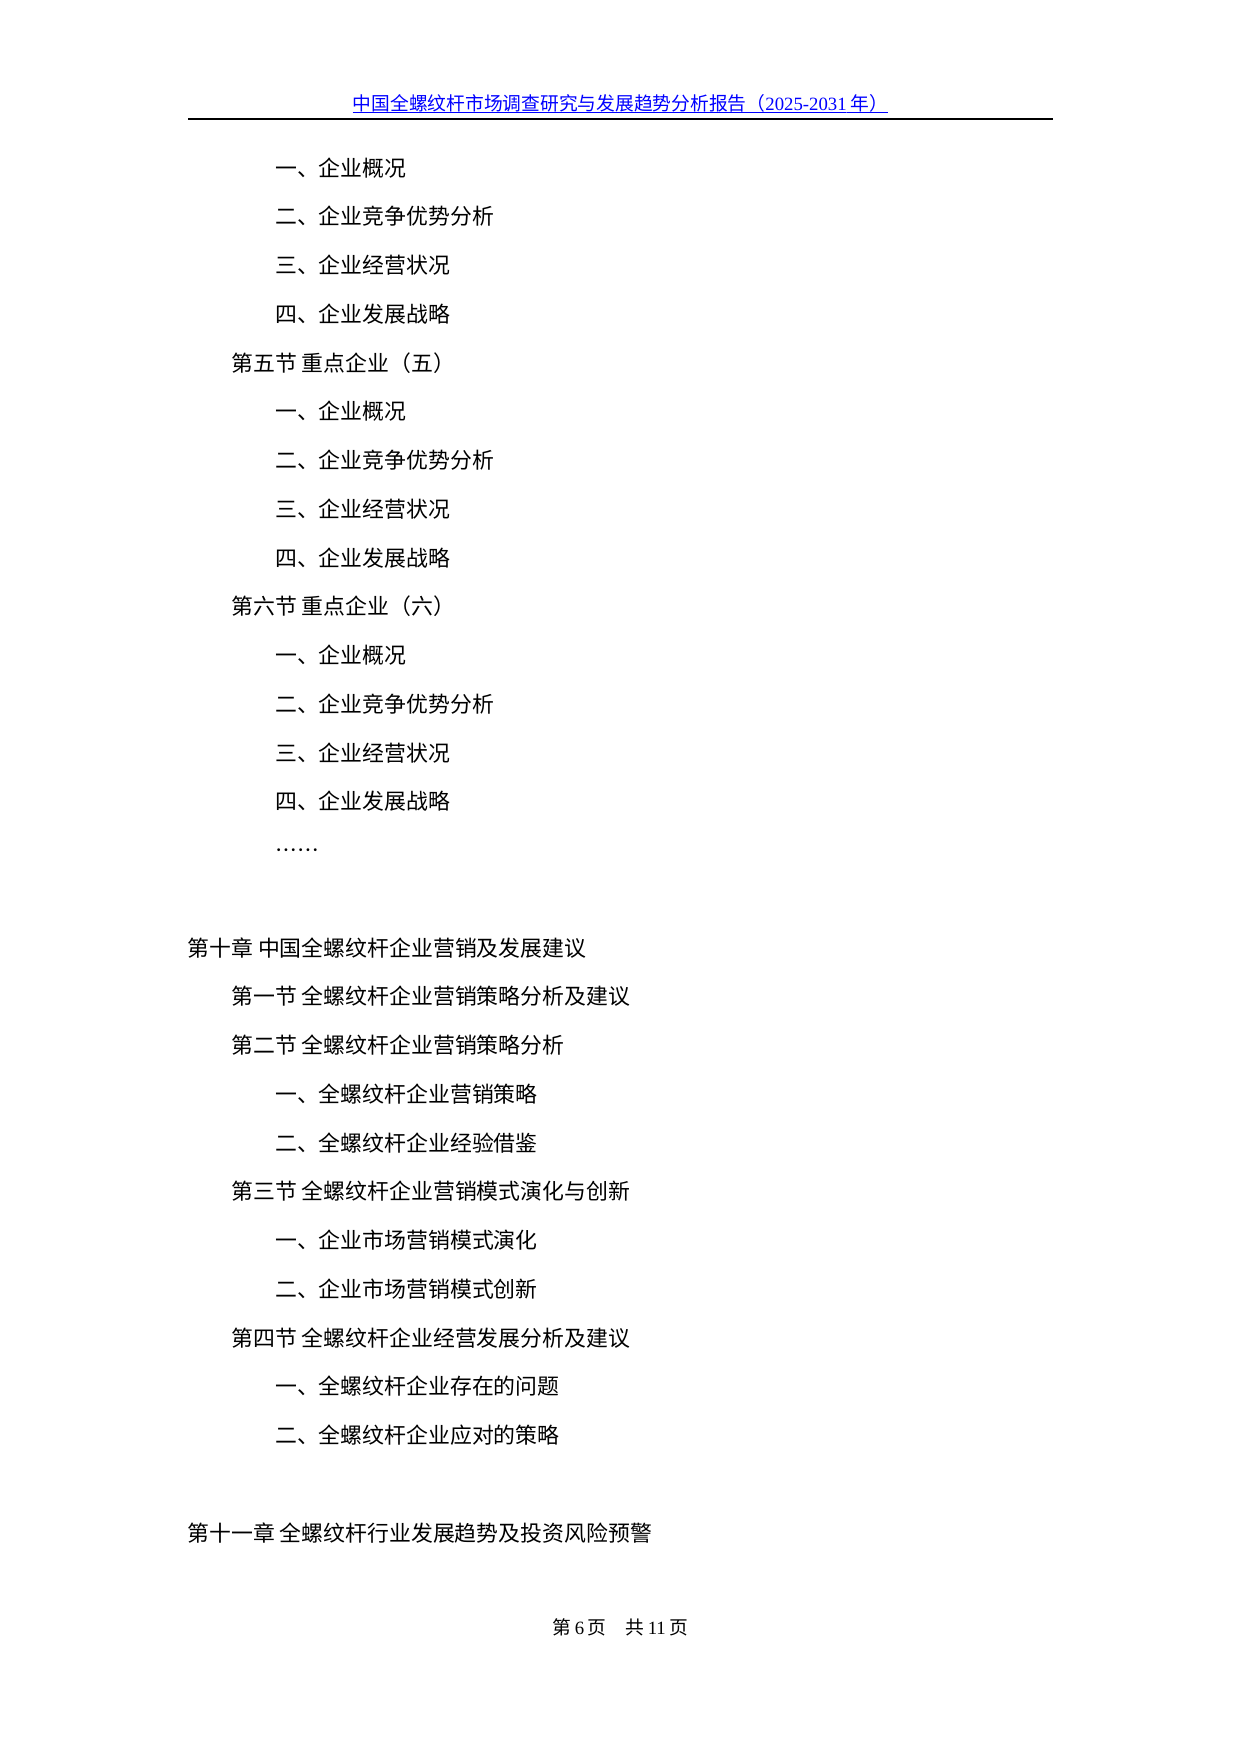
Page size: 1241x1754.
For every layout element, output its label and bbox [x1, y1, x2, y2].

text [187, 150, 1053, 1548]
